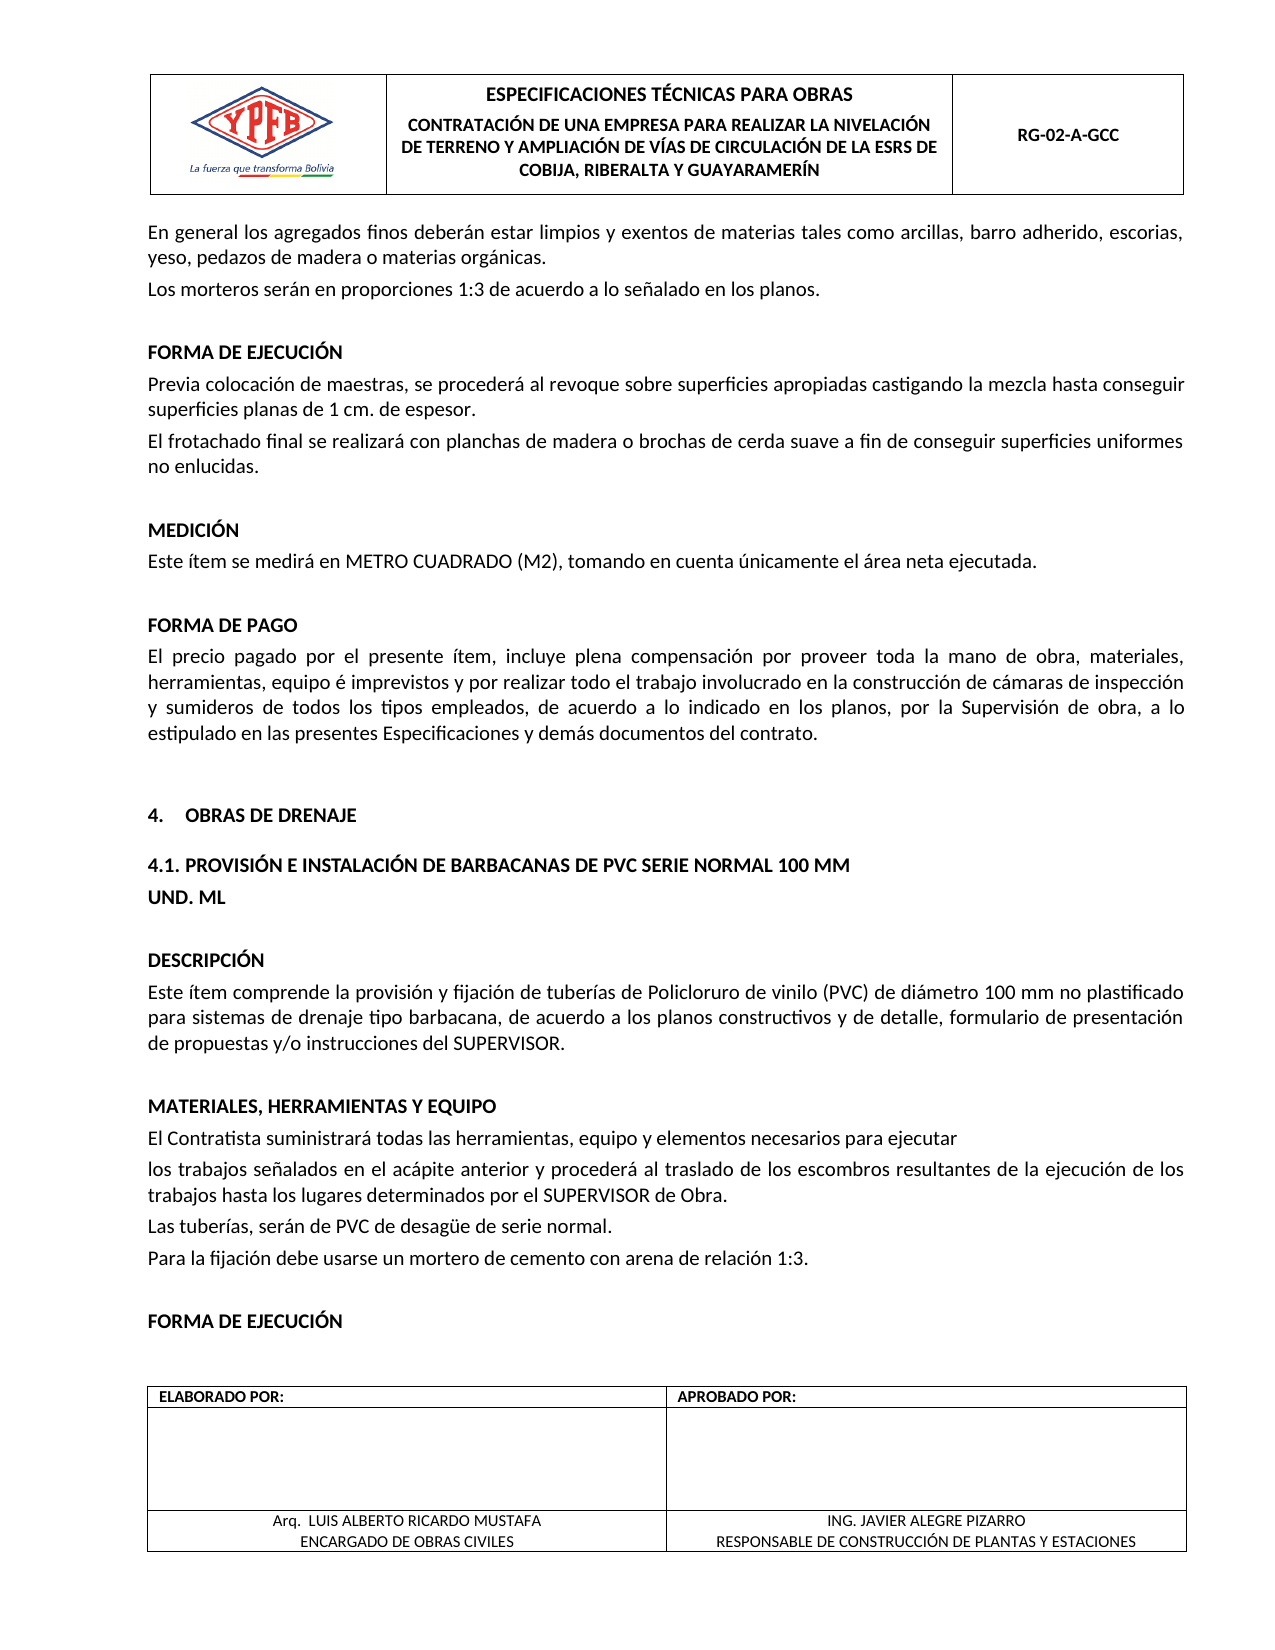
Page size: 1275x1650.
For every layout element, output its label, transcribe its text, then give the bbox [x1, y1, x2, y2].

text los trabajos señalados en el acápite anterior y procederá al traslado de los escombros resultantes de la ejecución de los trabajos hasta los lugares determinados por el SUPERVISOR de Obra. [148, 1157, 1186, 1207]
text UND. ML [148, 884, 1186, 909]
text Las tuberías, serán de PVC de desagüe de serie normal. [148, 1214, 1186, 1239]
text DESCRIPCIÓN [148, 947, 1186, 973]
text MEDICIÓN [148, 517, 1186, 542]
text MATERIALES, HERRAMIENTAS Y EQUIPO [148, 1093, 1186, 1119]
text FORMA DE EJECUCIÓN [148, 1309, 1186, 1334]
text Este ítem se medirá en METRO CUADRADO (M2), tomando en cuenta únicamente el área neta ejecutada. [148, 549, 1186, 574]
text FORMA DE EJECUCIÓN [148, 339, 1186, 365]
text Previa colocación de maestras, se procederá al revoque sobre superficies apropiadas castigando la mezcla hasta conseguir superficies planas de 1 cm. de espesor. [148, 371, 1186, 422]
subtitle PROVISIÓN E INSTALACIÓN DE BARBACANAS DE PVC SERIE NORMAL 100 MM [148, 852, 1186, 878]
text FORMA DE PAGO [148, 612, 1186, 637]
subtitle OBRAS DE DRENAJE [148, 802, 1186, 827]
text Para la fijación debe usarse un mortero de cemento con arena de relación 1:3. [148, 1245, 1186, 1271]
text En general los agregados finos deberán estar limpios y exentos de materias tales como arcillas, barro adherido, escorias, yeso, pedazos de madera o materias orgánicas. [148, 219, 1186, 270]
text El frotachado final se realizará con planchas de madera o brochas de cerda suave a fin de conseguir superficies uniformes no enlucidas. [148, 428, 1186, 479]
text El Contratista suministrará todas las herramientas, equipo y elementos necesarios para ejecutar [148, 1125, 1186, 1150]
text El precio pagado por el presente ítem, incluye plena compensación por proveer toda la mano de obra, materiales, herramientas, equipo é imprevistos y por realizar todo el trabajo involucrado en la construcción de cámaras de inspección y sumideros de todos los tipos empleados, de acuerdo a lo indicado en los planos, por la Supervisión de obra, a lo estipulado en las presentes Especificaciones y demás documentos del contrato. [148, 644, 1186, 745]
text Este ítem comprende la provisión y fijación de tuberías de Policloruro de vinilo (PVC) de diámetro 100 mm no plastificado para sistemas de drenaje tipo barbacana, de acuerdo a los planos constructivos y de detalle, formulario de presentación de propuestas y/o instrucciones del SUPERVISOR. [148, 979, 1186, 1055]
text Los morteros serán en proporciones 1:3 de acuerdo a lo señalado en los planos. [148, 276, 1186, 302]
picture [187, 81, 335, 182]
